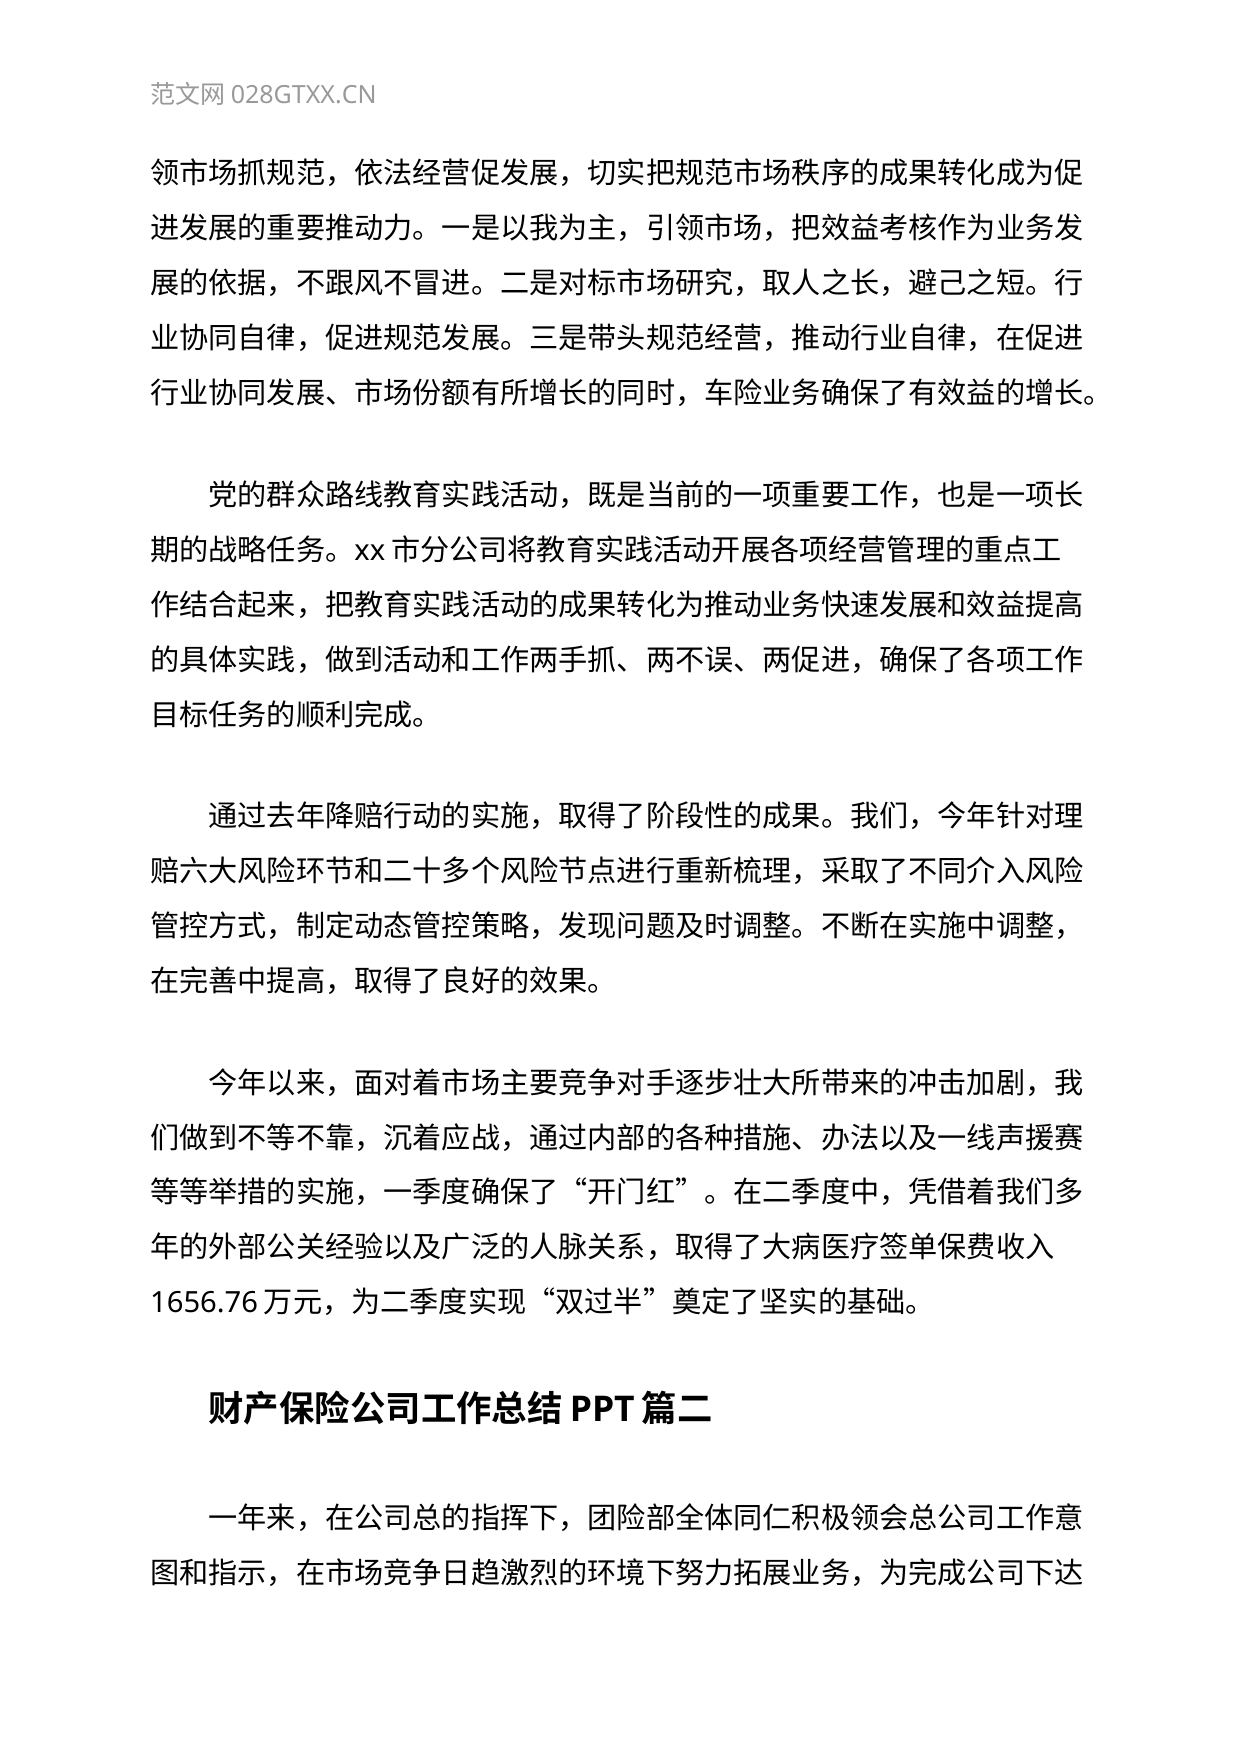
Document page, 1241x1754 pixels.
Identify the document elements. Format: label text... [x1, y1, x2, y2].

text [150, 1494, 1090, 1592]
text 财产保险公司工作总结PPT篇二 [150, 1381, 1090, 1432]
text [150, 150, 1090, 412]
text 通过去年降赔行动的实施，取得了阶段性的成果。我们，今年针对理赔六大风险环节和二十多个风险节点进行重新梳理，采取了不同介入风险管控方式，制定动态管控策略，发现问题及时调整。不断在实施中调整，在完善中提高，取得了良好的效果。 [150, 793, 1090, 1000]
text 今年以来，面对着市场主要竞争对手逐步壮大所带来的冲击加剧，我们做到不等不靠，沉着应战，通过内部的各种措施、办法以及一线声援赛等等举措的实施，一季度确保了“开门红”。在二季度中，凭借着我们多年的外部公关经验以及广泛的人脉关系，取得了大病医疗签单保费收入1656.76万元，为二季度实现“双过半”奠定了坚实的基础。 [150, 1059, 1090, 1321]
text 党的群众路线教育实践活动，既是当前的一项重要工作，也是一项长期的战略任务。xx市分公司将教育实践活动开展各项经营管理的重点工作结合起来，把教育实践活动的成果转化为推动业务快速发展和效益提高的具体实践，做到活动和工作两手抓、两不误、两促进，确保了各项工作目标任务的顺利完成。 [150, 471, 1090, 733]
